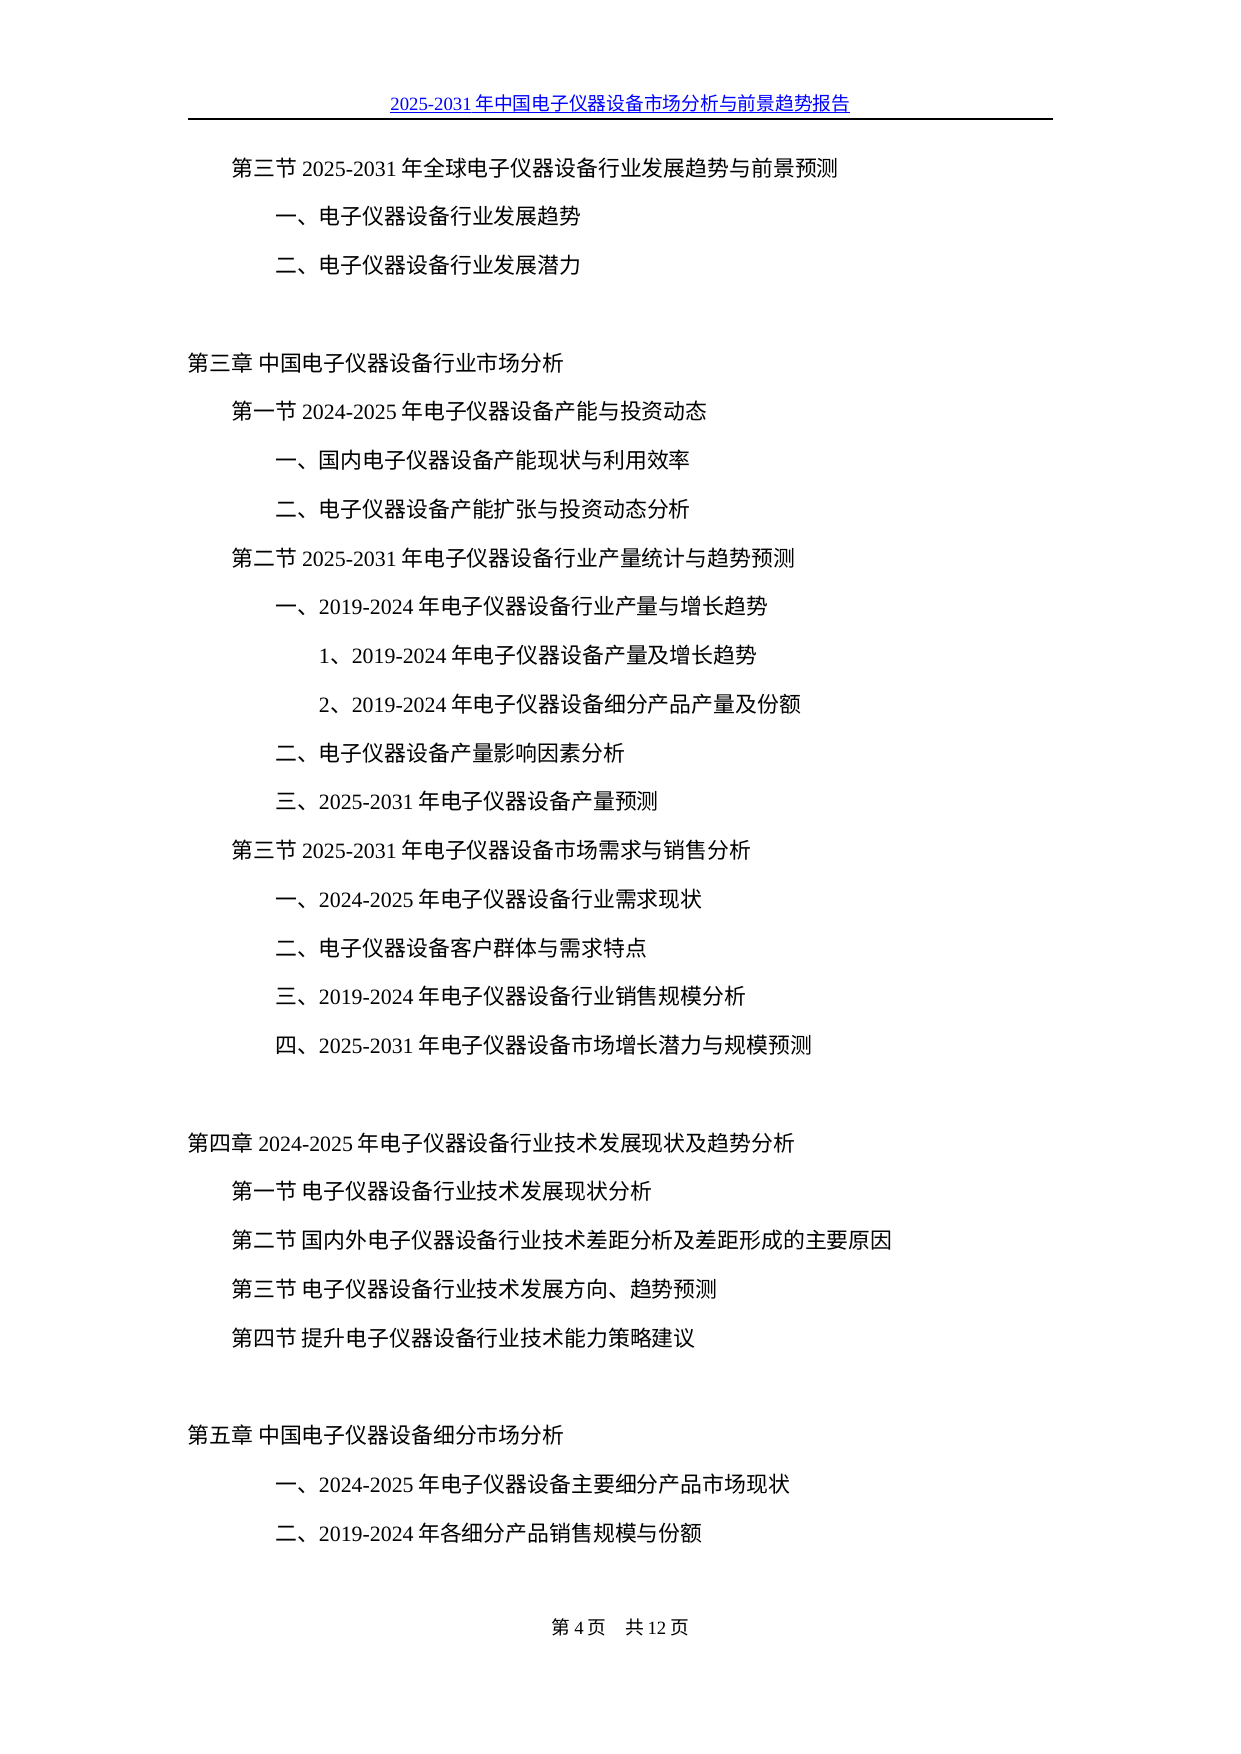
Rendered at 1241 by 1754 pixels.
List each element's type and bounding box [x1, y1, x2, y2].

text [187, 150, 1053, 1548]
